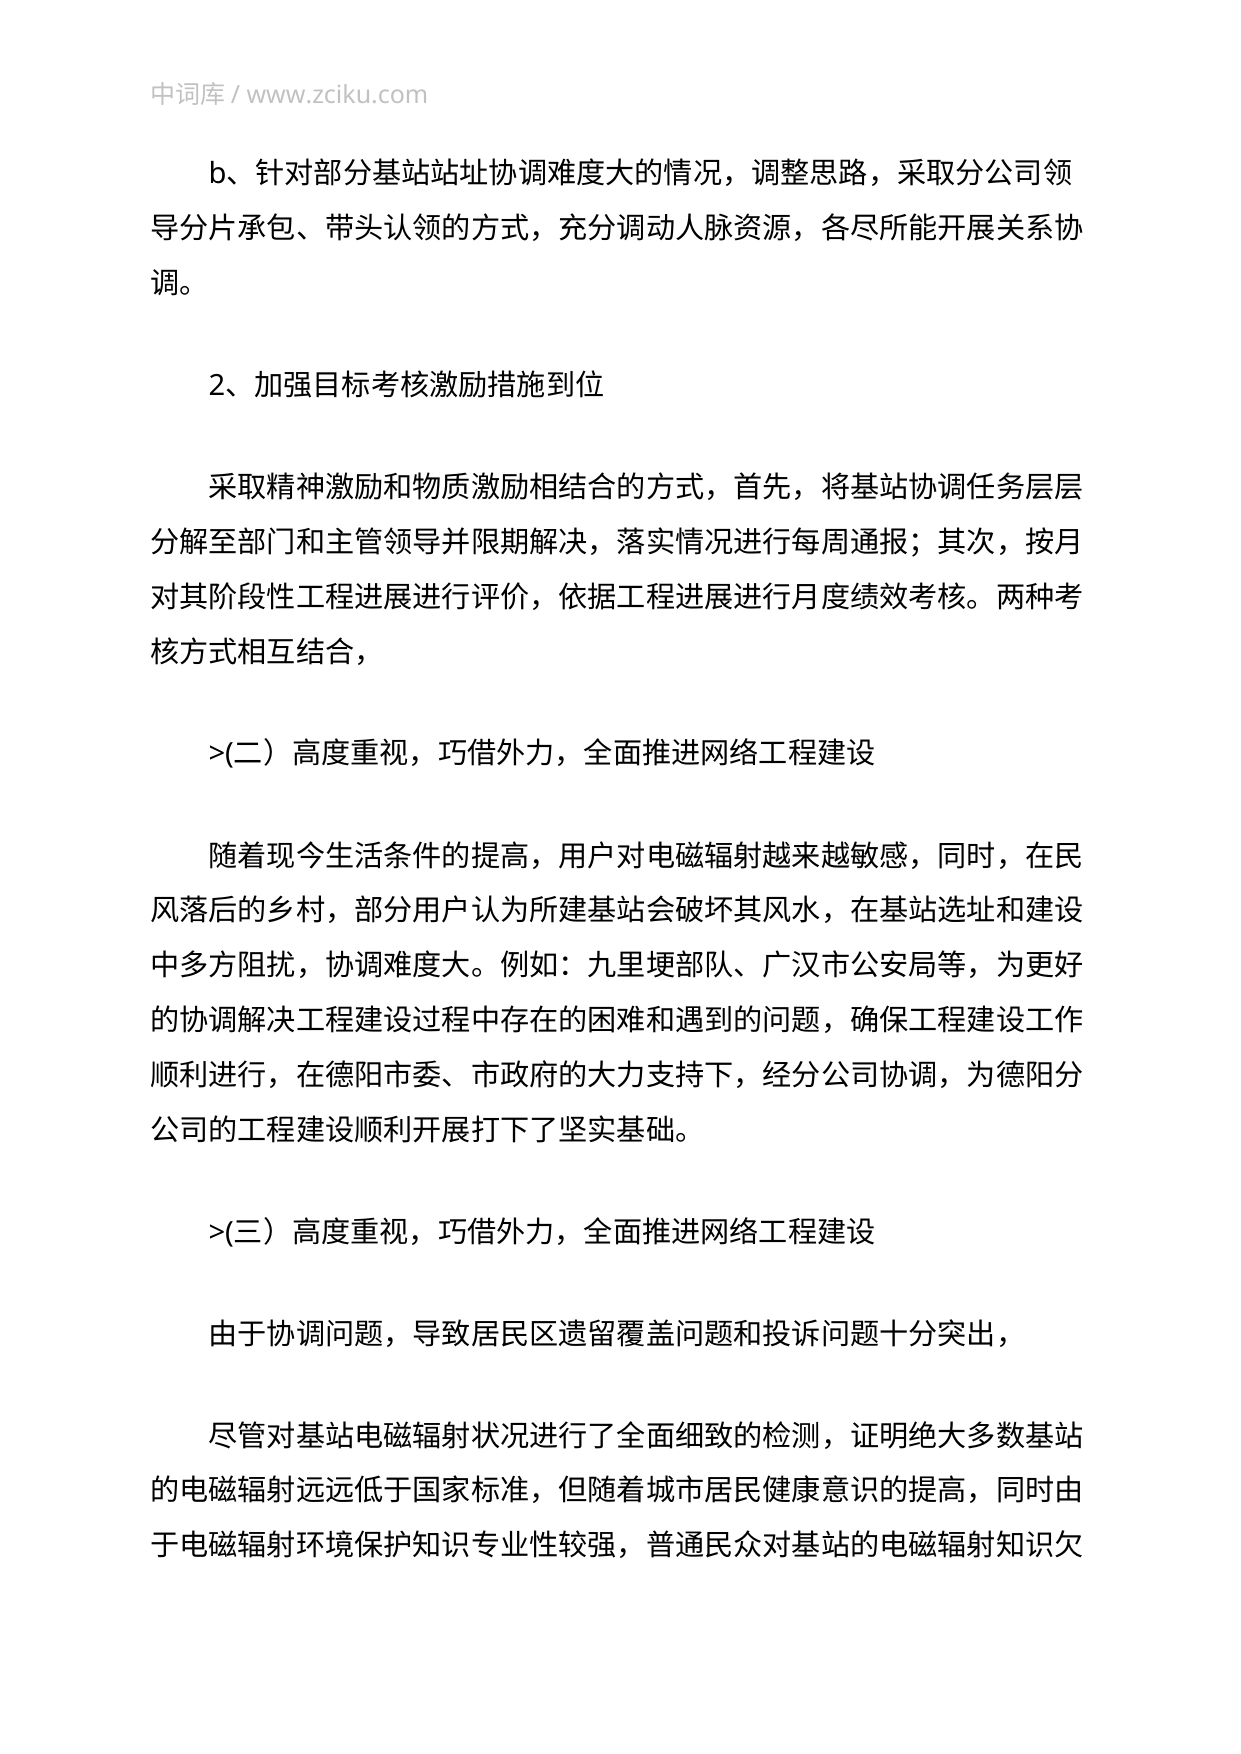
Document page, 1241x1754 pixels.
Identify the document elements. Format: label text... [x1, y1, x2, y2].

text 由于协调问题，导致居民区遗留覆盖问题和投诉问题十分突出， [150, 1310, 1090, 1353]
text b、针对部分基站站址协调难度大的情况，调整思路，采取分公司领导分片承包、带头认领的方式，充分调动人脉资源，各尽所能开展关系协调。 [150, 150, 1090, 302]
text 随着现今生活条件的提高，用户对电磁辐射越来越敏感，同时，在民风落后的乡村，部分用户认为所建基站会破坏其风水，在基站选址和建设中多方阻扰，协调难度大。例如：九里埂部队、广汉市公安局等，为更好的协调解决工程建设过程中存在的困难和遇到的问题，确保工程建设工作顺利进行，在德阳市委、市政府的大力支持下，经分公司协调，为德阳分公司的工程建设顺利开展打下了坚实基础。 [150, 832, 1090, 1149]
text >(三）高度重视，巧借外力，全面推进网络工程建设 [150, 1208, 1090, 1251]
text 采取精神激励和物质激励相结合的方式，首先，将基站协调任务层层分解至部门和主管领导并限期解决，落实情况进行每周通报；其次，按月对其阶段性工程进展进行评价，依据工程进展进行月度绩效考核。两种考核方式相互结合， [150, 464, 1090, 671]
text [150, 1412, 1090, 1564]
text 2、加强目标考核激励措施到位 [150, 362, 1090, 404]
text >(二）高度重视，巧借外力，全面推进网络工程建设 [150, 730, 1090, 772]
